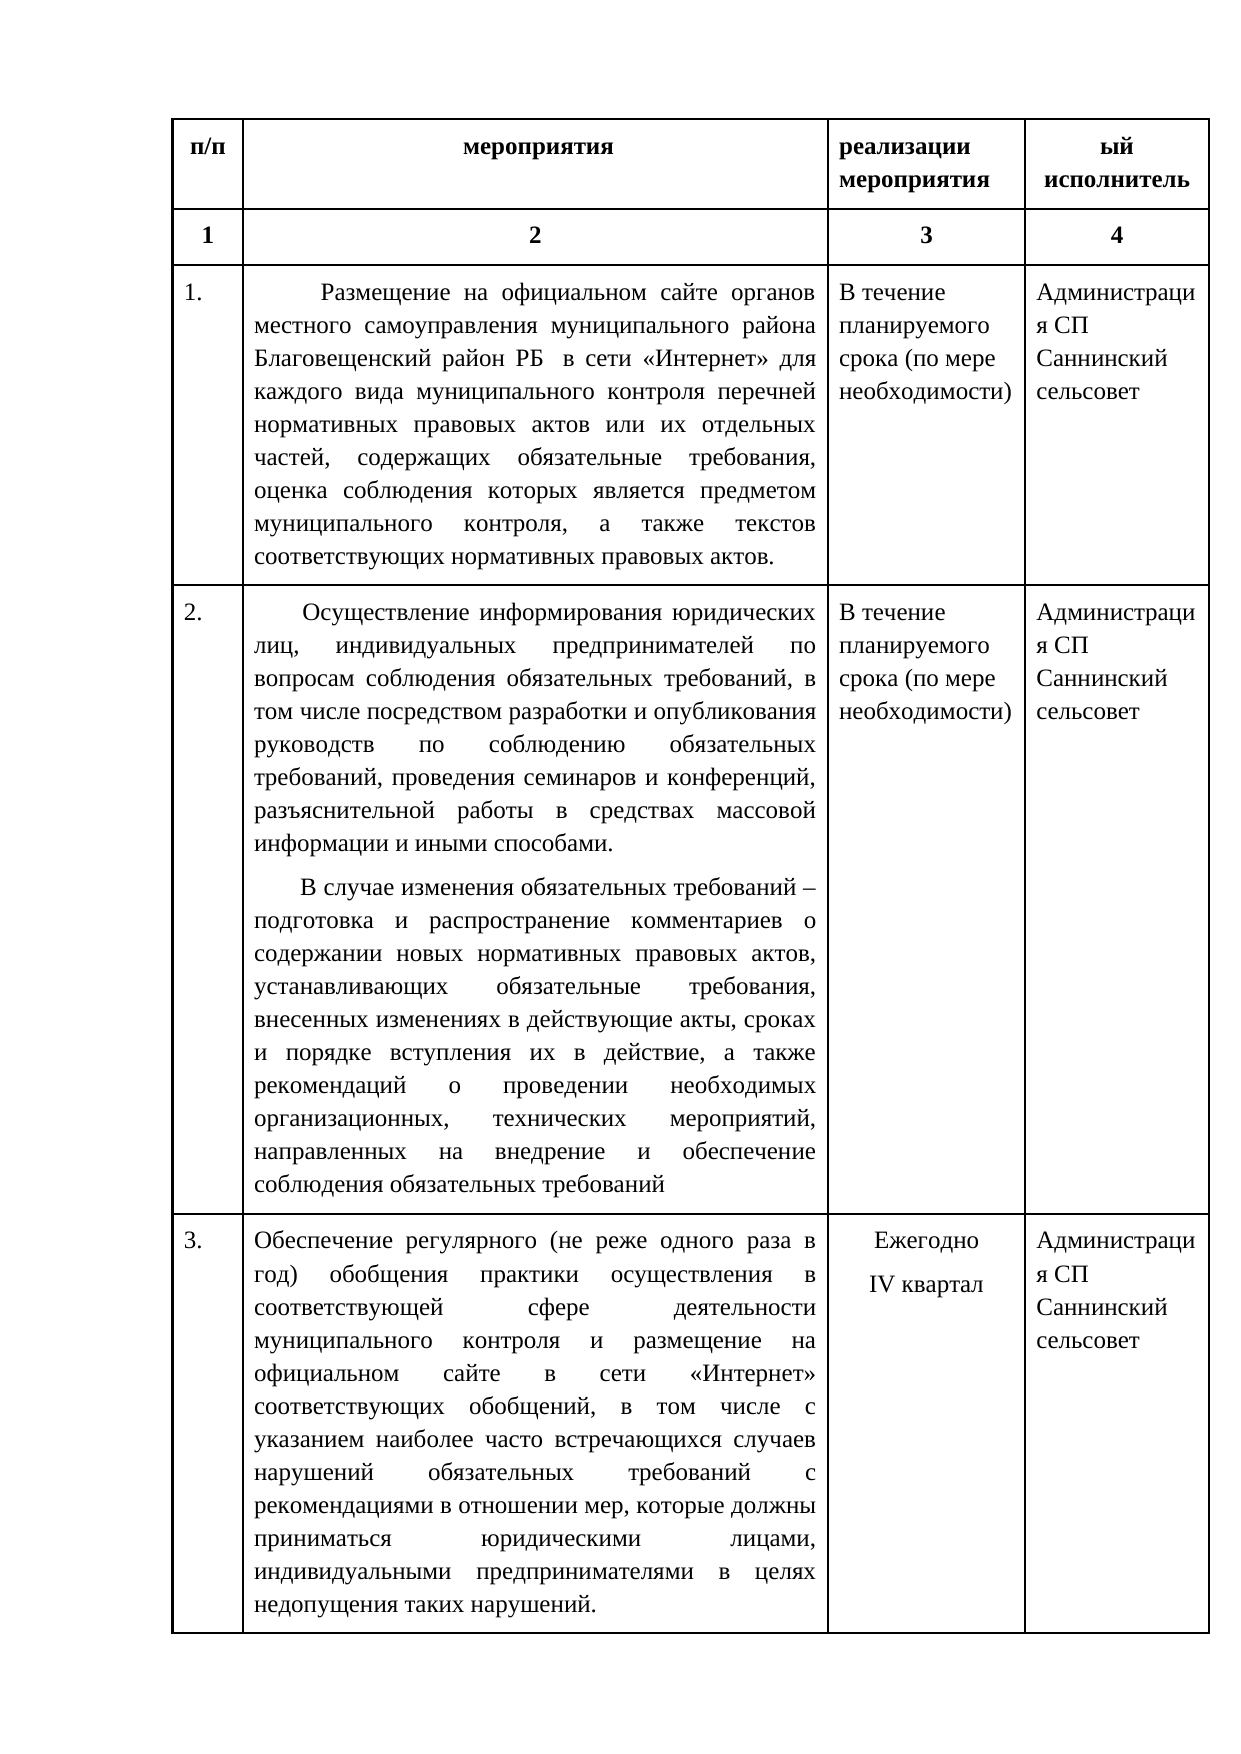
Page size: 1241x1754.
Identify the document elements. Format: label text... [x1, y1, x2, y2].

table_cell 3 [829, 210, 1024, 264]
table_cell Размещение на официальном сайте органов местного самоуправления муниципального района Благовещенский район РБ в сети «Интернет» для каждого вида муниципального контроля перечней нормативных правовых актов или их отдельных частей, содержащих обязательные требования, оценка соблюдения которых является предметом муниципального контроля, а также текстов соответствующих нормативных правовых актов. [244, 266, 827, 584]
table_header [829, 120, 1024, 207]
table_cell Администрация СП Саннинский сельсовет [1026, 1215, 1208, 1632]
table_cell В течение планируемого срока (по мере необходимости) [829, 266, 1024, 584]
table_cell 2 [244, 210, 827, 264]
table_cell Администрация СП Саннинский сельсовет [1026, 266, 1208, 584]
table_cell 1 [174, 210, 242, 264]
table_cell Администрация СП Саннинский сельсовет [1026, 586, 1208, 1213]
table_cell 3. [174, 1215, 242, 1632]
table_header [244, 120, 827, 207]
table_cell Ежегодно IV квартал [829, 1215, 1024, 1632]
table_cell Обеспечение регулярного (не реже одного раза в год) обобщения практики осуществления в соответствующей сфере деятельности муниципального контроля и размещение на официальном сайте в сети «Интернет» соответствующих обобщений, в том числе с указанием наиболее часто встречающихся случаев нарушений обязательных требований с рекомендациями в отношении мер, которые должны приниматься юридическими лицами, индивидуальными предпринимателями в целях недопущения таких нарушений. [244, 1215, 827, 1632]
table_cell В течение планируемого срока (по мере необходимости) [829, 586, 1024, 1213]
table_cell 1. [174, 266, 242, 584]
table_cell Осуществление информирования юридических лиц, индивидуальных предпринимателей по вопросам соблюдения обязательных требований, в том числе посредством разработки и опубликования руководств по соблюдению обязательных требований, проведения семинаров и конференций, разъяснительной работы в средствах массовой информации и иными способами. В случае изменения обязательных требований – подготовка и распространение комментариев о содержании новых нормативных правовых актов, устанавливающих обязательные требования, внесенных изменениях в действующие акты, сроках и порядке вступления их в действие, а также рекомендаций о проведении необходимых организационных, технических мероприятий, направленных на внедрение и обеспечение соблюдения обязательных требований [244, 586, 827, 1213]
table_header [1026, 120, 1208, 207]
table_cell 4 [1026, 210, 1208, 264]
table_cell 2. [174, 586, 242, 1213]
table_header № п/п [174, 120, 242, 207]
